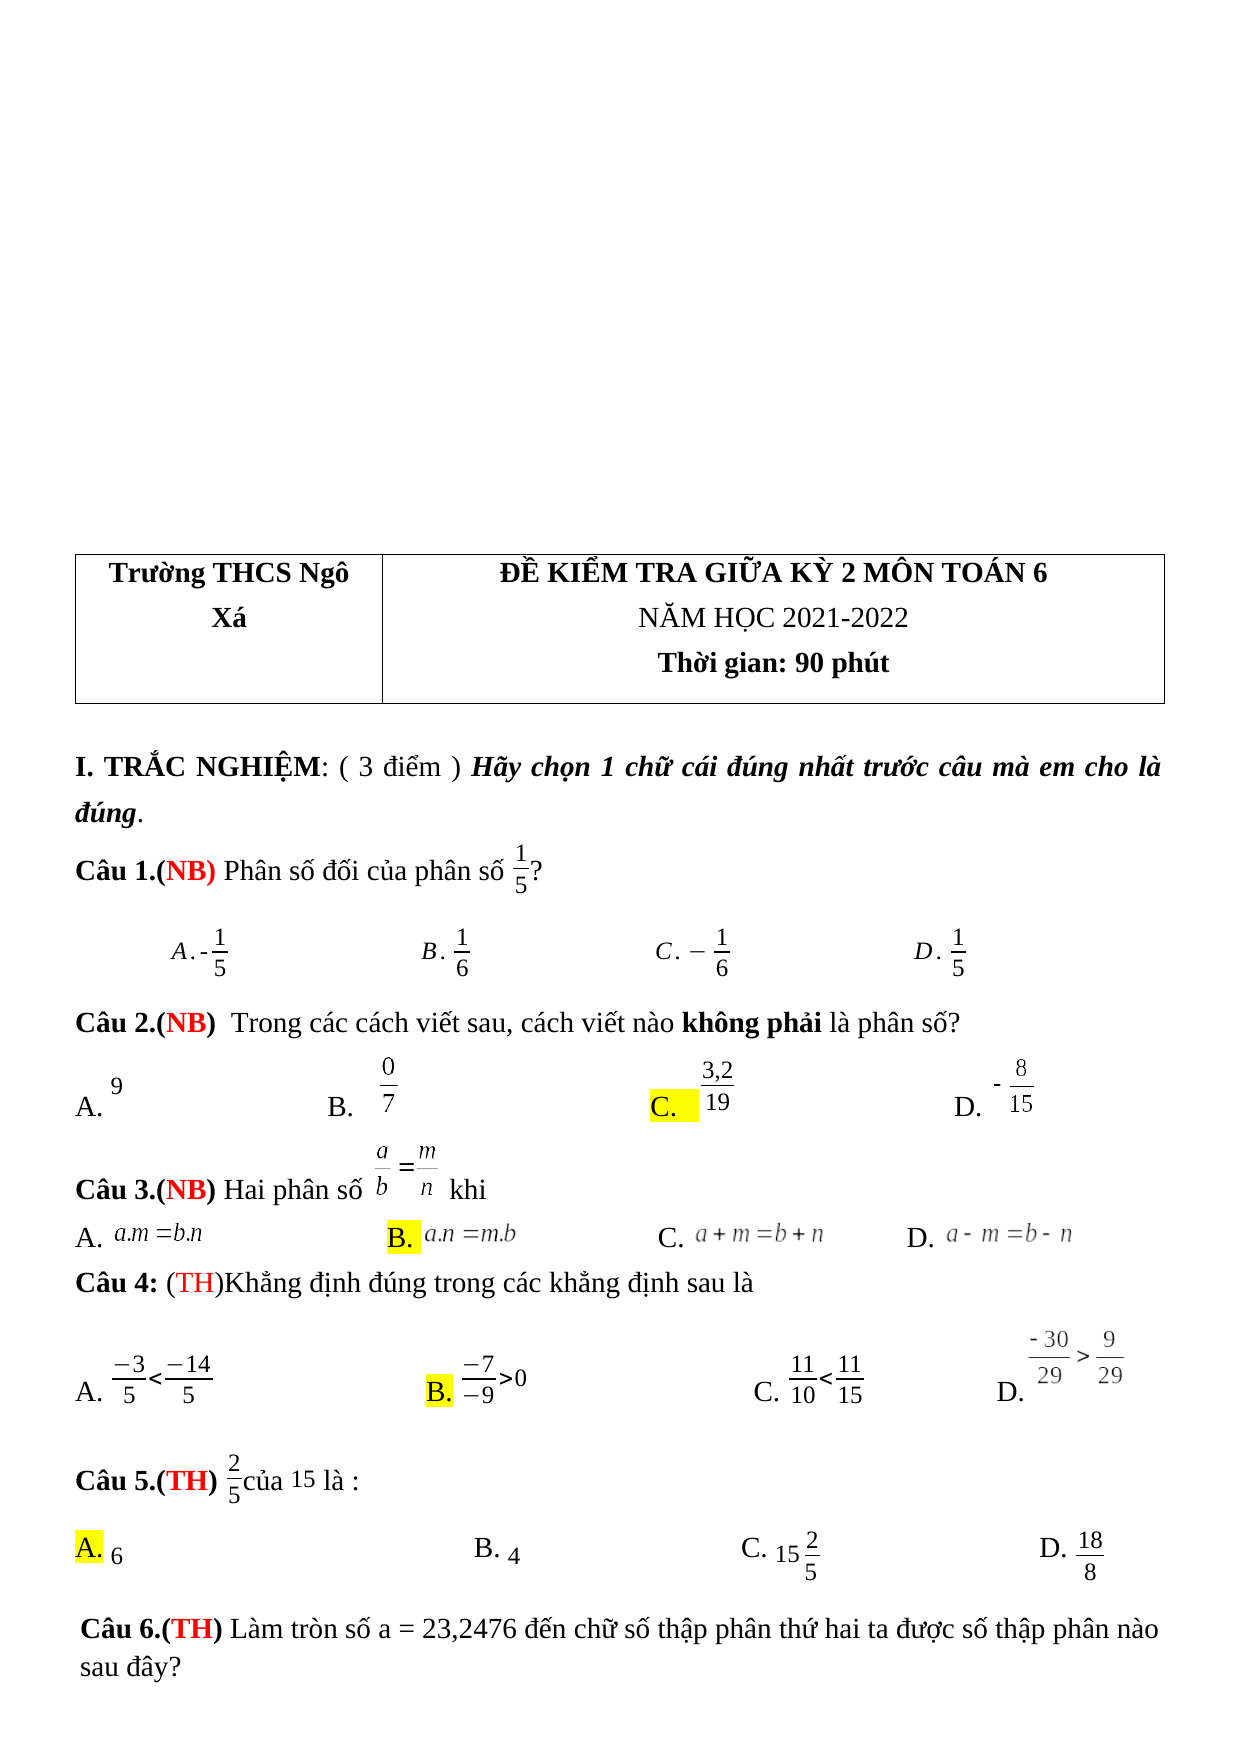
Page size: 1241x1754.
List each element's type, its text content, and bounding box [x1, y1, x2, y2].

table_header Trường THCS Ngô Xá [76, 555, 382, 703]
text Câu 2.(NB) Trong các cách viết sau, cách viết nào không phải là phân số? [75, 1005, 1165, 1039]
text Câu 4: (TH)Khẳng định đúng trong các khẳng định sau là [75, 1265, 1165, 1299]
text I. TRẮC NGHIỆM: ( 3 điểm ) Hãy chọn 1 chữ cái đúng nhất trước câu mà em cho là đúng. [75, 749, 1165, 828]
text Câu 3.(NB) Hai phân số khi [75, 1134, 1165, 1206]
table_header [75, 923, 322, 1005]
text Câu 6.(TH) Làm tròn số a = 23,2476 đến chữ số thập phân thứ hai ta được số thập phân nào sau đây? [80, 1607, 1160, 1682]
list A. B. C. D. [75, 1323, 1165, 1428]
table_header [569, 923, 817, 1005]
text A. B. C. D. [75, 1521, 1165, 1586]
text Câu 5.(TH) của là : [75, 1450, 1165, 1509]
text A. B. C. D. [75, 1051, 1165, 1122]
table_header [817, 923, 1064, 1005]
table_header [322, 923, 569, 1005]
table_header ĐỀ KIỂM TRA GIỮA KỲ 2 MÔN TOÁN 6 NĂM HỌC 2021-2022 Thời gian: 90 phút [383, 555, 1164, 703]
text A. B. C. D. [75, 1218, 1165, 1254]
text Câu 1.(NB) Phân số đối của phân số ? [75, 840, 1165, 899]
